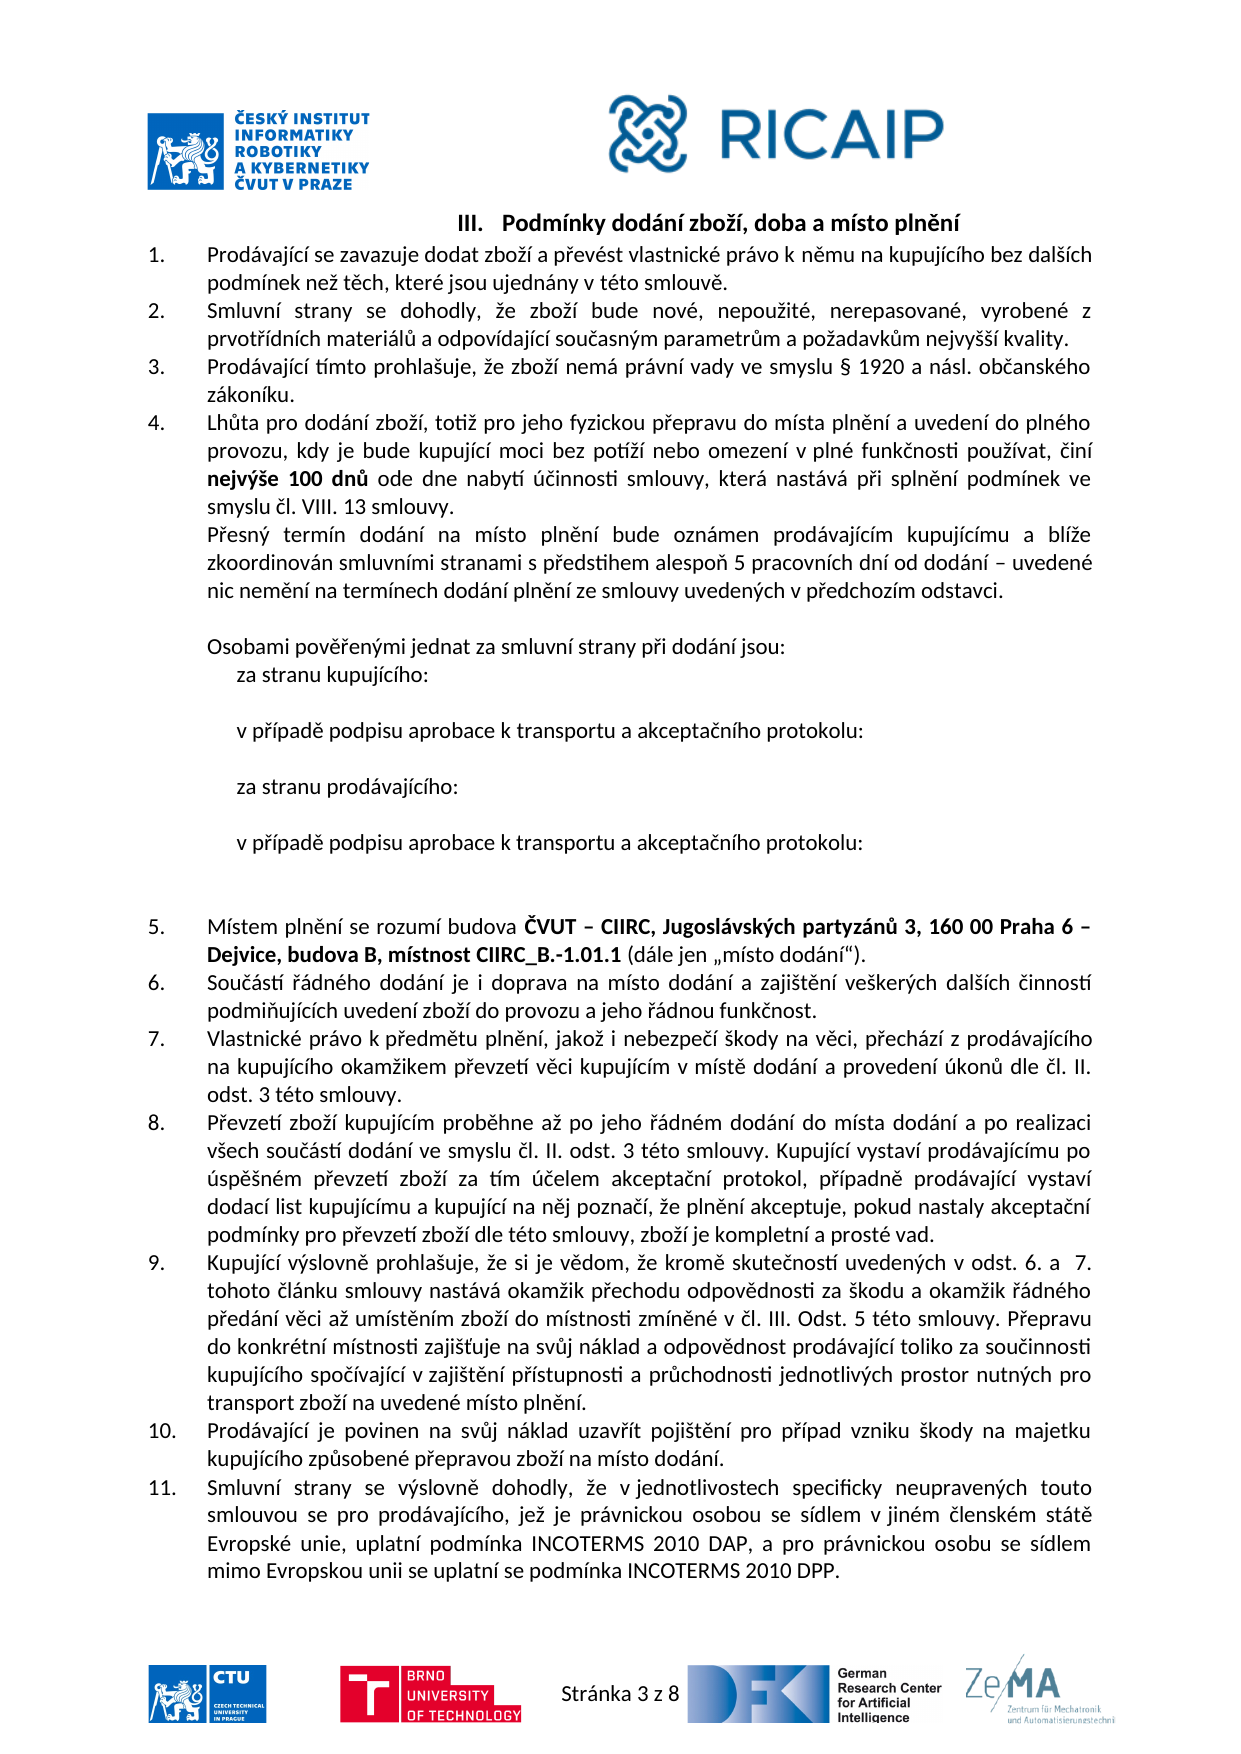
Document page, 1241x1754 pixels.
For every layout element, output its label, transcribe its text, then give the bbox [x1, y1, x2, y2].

list Smluvní strany se výslovně dohodly, že v jednotlivostech specificky neupravených touto smlouvou se pro prodávajícího, jež je právnickou osobou se sídlem v jiném členském státě Evropské unie, uplatní podmínka INCOTERMS 2010 DAP, a pro právnickou osobu se sídlem mimo Evropskou unii se uplatní se podmínka INCOTERMS 2010 DPP. [148, 1473, 1093, 1585]
list Smluvní strany se dohodly, že zboží bude nové, nepoužité, nerepasované, vyrobené z prvotřídních materiálů a odpovídající současným parametrům a požadavkům nejvyšší kvality. [148, 296, 1093, 352]
list Lhůta pro dodání zboží, totiž pro jeho fyzickou přepravu do místa plnění a uvedení do plného provozu, kdy je bude kupující moci bez potíží nebo omezení v plné funkčnosti používat, činí nejvýše 100 dnů ode dne nabytí účinnosti smlouvy, která nastává při splnění podmínek ve smyslu čl. VIII. 13 smlouvy. [148, 408, 1093, 520]
picture [339, 1665, 521, 1723]
list Podmínky dodání zboží, doba a místo plnění [324, 207, 1093, 237]
picture [147, 110, 370, 190]
list Prodávající tímto prohlašuje, že zboží nemá právní vady ve smyslu § 1920 a násl. občanského zákoníku. [148, 352, 1093, 408]
list Kupující výslovně prohlašuje, že si je vědom, že kromě skutečností uvedených v odst. 6. a 7. tohoto článku smlouvy nastává okamžik přechodu odpovědnosti za škodu a okamžik řádného předání věci až umístěním zboží do místnosti zmíněné v čl. III. Odst. 5 této smlouvy. Přepravu do konkrétní místnosti zajišťuje na svůj náklad a odpovědnost prodávající toliko za součinnosti kupujícího spočívající v zajištění přístupnosti a průchodnosti jednotlivých prostor nutných pro transport zboží na uvedené místo plnění. [148, 1248, 1093, 1417]
list Místem plnění se rozumí budova ČVUT – CIIRC, Jugoslávských partyzánů 3, 160 00 Praha 6 – Dejvice, budova B, místnost CIIRC_B.-1.01.1 (dále jen „místo dodání“). [148, 912, 1093, 968]
list Osobami pověřenými jednat za smluvní strany při dodání jsou: [207, 632, 1093, 660]
list v případě podpisu aprobace k transportu a akceptačního protokolu: [236, 716, 1093, 744]
list Vlastnické právo k předmětu plnění, jakož i nebezpečí škody na věci, přechází z prodávajícího na kupujícího okamžikem převzetí věci kupujícím v místě dodání a provedení úkonů dle čl. II. odst. 3 této smlouvy. [148, 1024, 1093, 1108]
list Přesný termín dodání na místo plnění bude oznámen prodávajícím kupujícímu a blíže zkoordinován smluvními stranami s předstihem alespoň 5 pracovních dní od dodání – uvedené nic nemění na termínech dodání plnění ze smlouvy uvedených v předchozím odstavci. [207, 520, 1093, 604]
picture [147, 1665, 267, 1722]
list Součástí řádného dodání je i doprava na místo dodání a zajištění veškerých dalších činností podmiňujících uvedení zboží do provozu a jeho řádnou funkčnost. [148, 968, 1093, 1024]
picture [964, 1653, 1115, 1723]
list Převzetí zboží kupujícím proběhne až po jeho řádném dodání do místa dodání a po realizaci všech součástí dodání ve smyslu čl. II. odst. 3 této smlouvy. Kupující vystaví prodávajícímu po úspěšném převzetí zboží za tím účelem akceptační protokol, případně prodávající vystaví dodací list kupujícímu a kupující na něj poznačí, že plnění akceptuje, pokud nastaly akceptační podmínky pro převzetí zboží dle této smlouvy, zboží je kompletní a prosté vad. [148, 1108, 1093, 1248]
picture [686, 1665, 943, 1723]
list Prodávající je povinen na svůj náklad uzavřít pojištění pro případ vzniku škody na majetku kupujícího způsobené přepravou zboží na místo dodání. [148, 1417, 1093, 1473]
list za stranu prodávajícího: [236, 772, 1093, 800]
list Prodávající se zavazuje dodat zboží a převést vlastnické právo k němu na kupujícího bez dalších podmínek než těch, které jsou ujednány v této smlouvě. [148, 240, 1093, 296]
list za stranu kupujícího: [236, 660, 1093, 688]
list v případě podpisu aprobace k transportu a akceptačního protokolu: [236, 828, 1093, 856]
